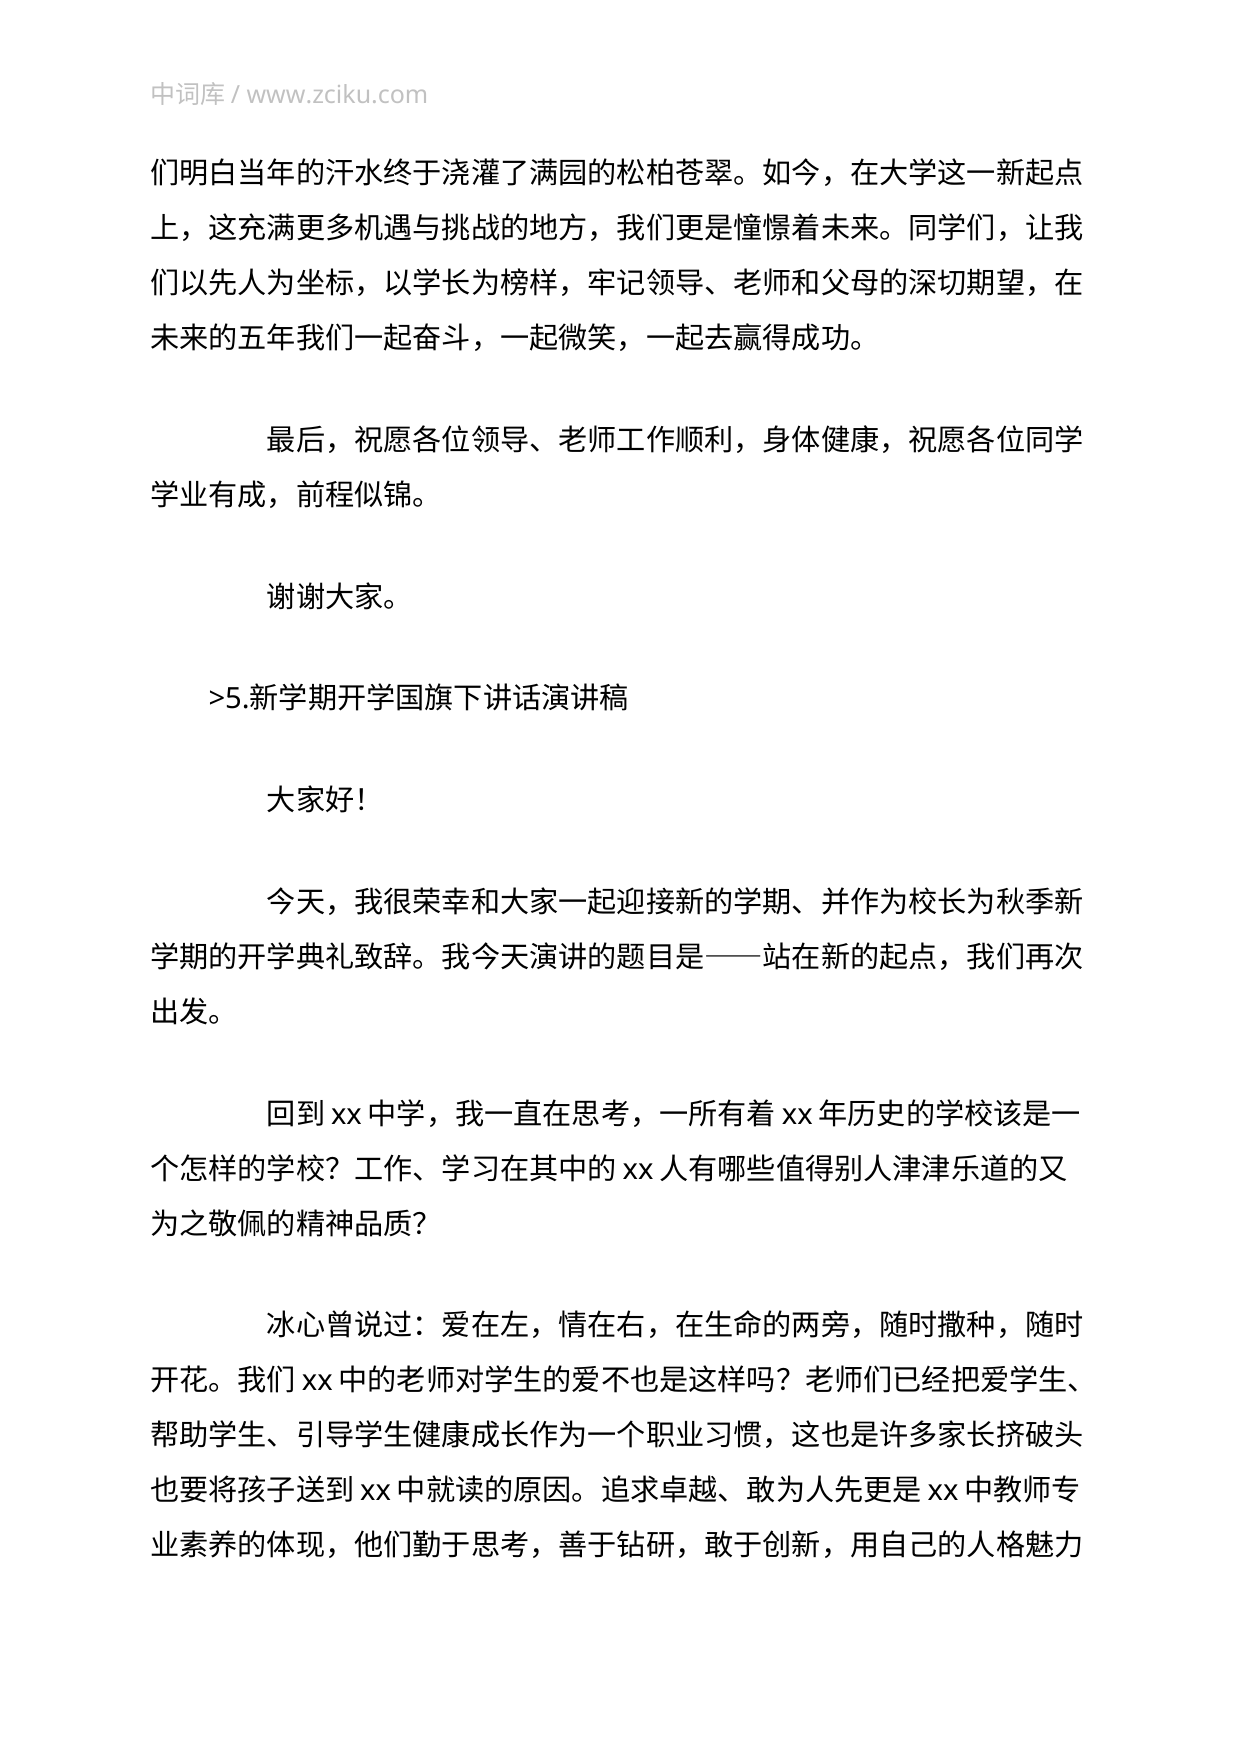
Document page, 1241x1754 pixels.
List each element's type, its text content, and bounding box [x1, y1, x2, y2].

text >5.新学期开学国旗下讲话演讲稿 [150, 675, 1090, 717]
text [150, 1302, 1090, 1564]
text 大家好！ [150, 777, 1090, 819]
text 回到xx中学，我一直在思考，一所有着xx年历史的学校该是一个怎样的学校？工作、学习在其中的xx人有哪些值得别人津津乐道的又为之敬佩的精神品质？ [150, 1090, 1090, 1242]
text 谢谢大家。 [150, 573, 1090, 615]
text 今天，我很荣幸和大家一起迎接新的学期、并作为校长为秋季新学期的开学典礼致辞。我今天演讲的题目是——站在新的起点，我们再次出发。 [150, 879, 1090, 1031]
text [150, 150, 1090, 357]
text 最后，祝愿各位领导、老师工作顺利，身体健康，祝愿各位同学学业有成，前程似锦。 [150, 416, 1090, 514]
